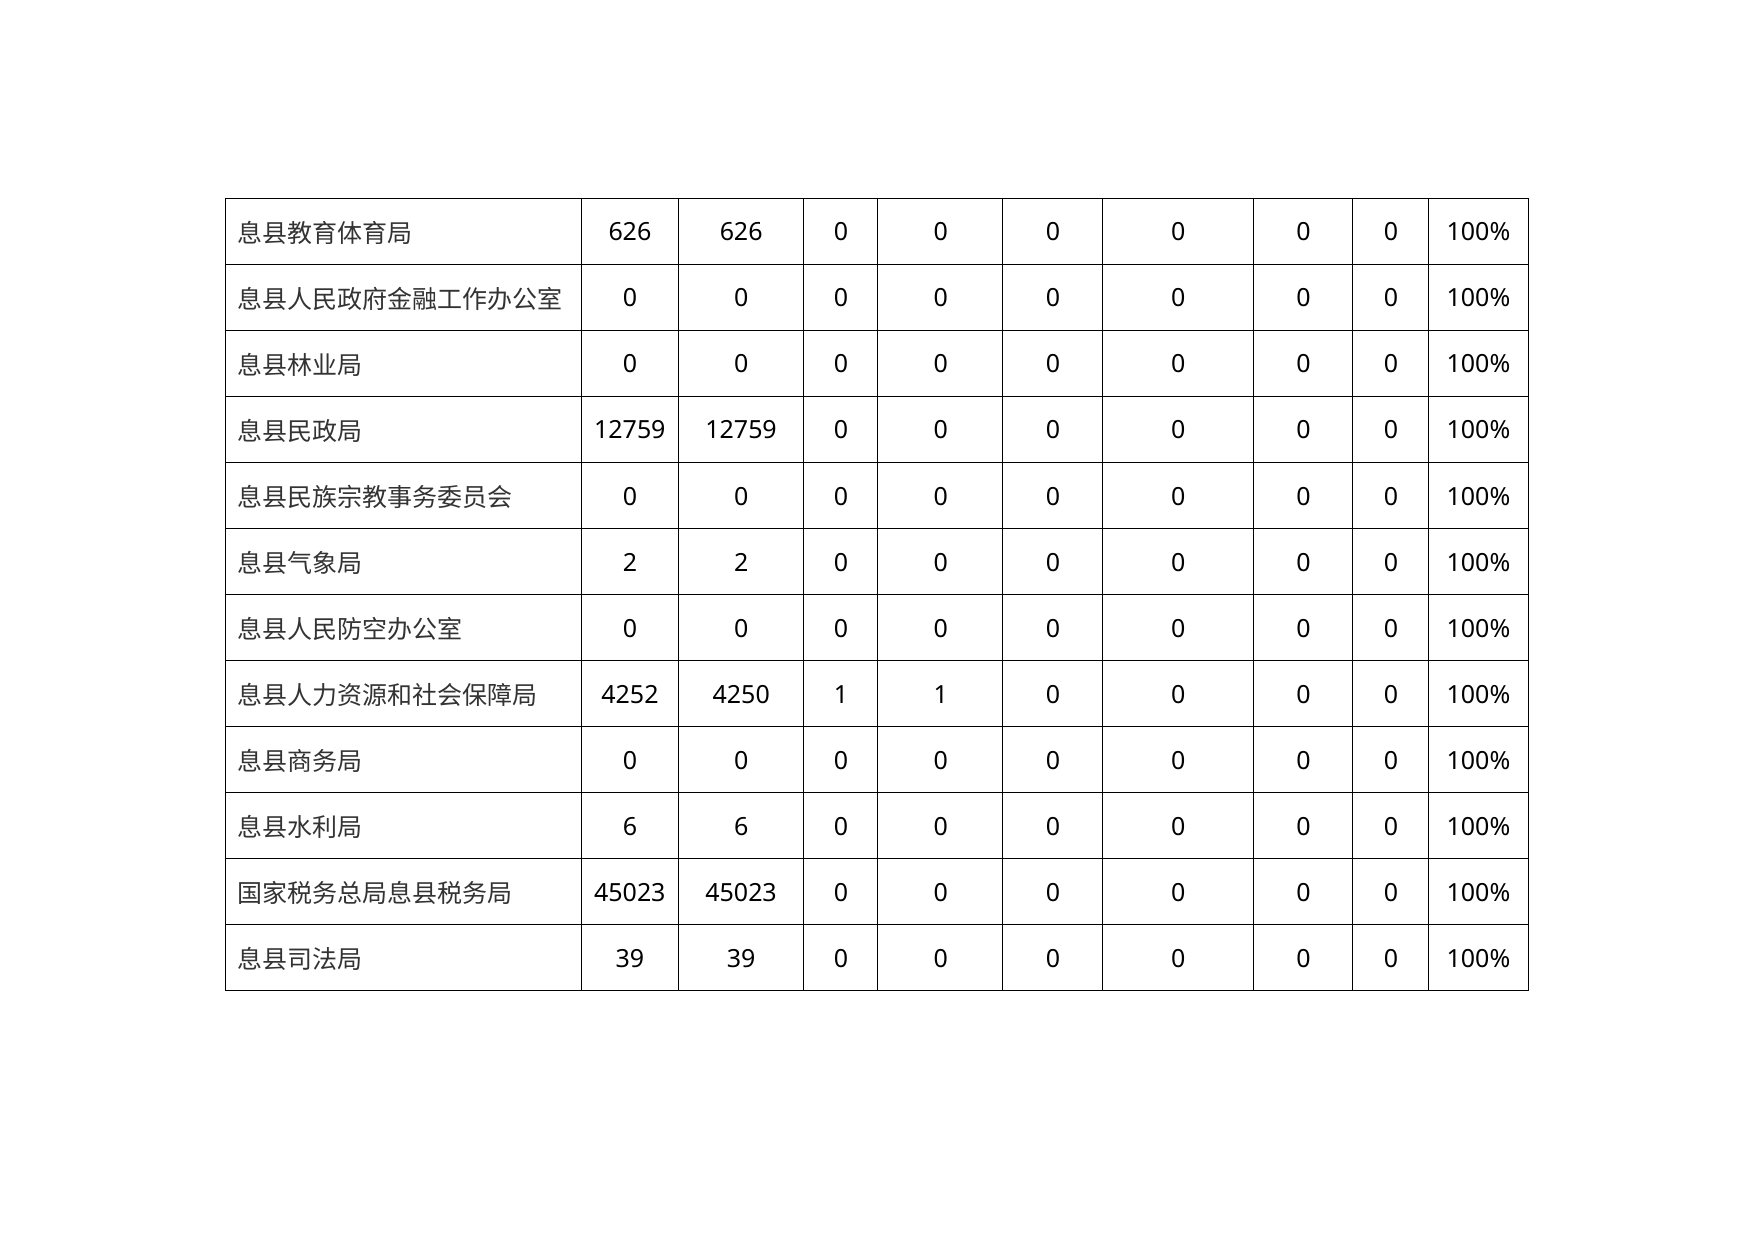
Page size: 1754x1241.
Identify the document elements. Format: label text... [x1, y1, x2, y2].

table_cell 100% [1429, 397, 1528, 462]
table_cell 息县教育体育局 [226, 199, 581, 264]
table_cell 0 [1003, 925, 1102, 990]
table_cell 息县民政局 [226, 397, 581, 462]
table_cell 0 [582, 265, 678, 330]
table_cell 45023 [679, 859, 803, 924]
table_cell 0 [878, 793, 1002, 858]
table_cell 0 [1103, 793, 1253, 858]
table_cell 12759 [582, 397, 678, 462]
table_cell 2 [679, 529, 803, 594]
table_cell 息县水利局 [226, 793, 581, 858]
table_cell 0 [1003, 529, 1102, 594]
table_cell 0 [1003, 727, 1102, 792]
table_cell 100% [1429, 925, 1528, 990]
table_cell 0 [679, 331, 803, 396]
table_cell 100% [1429, 331, 1528, 396]
table_cell 0 [878, 727, 1002, 792]
table_cell 0 [1353, 793, 1428, 858]
table_cell 息县司法局 [226, 925, 581, 990]
table_cell 0 [1353, 529, 1428, 594]
table_cell 0 [804, 397, 877, 462]
table_cell 0 [679, 727, 803, 792]
table_cell 0 [1003, 397, 1102, 462]
table_cell 0 [1103, 199, 1253, 264]
table_cell 0 [804, 529, 877, 594]
table_cell 6 [582, 793, 678, 858]
table_cell 0 [804, 199, 877, 264]
table_cell 息县民族宗教事务委员会 [226, 463, 581, 528]
table_cell 0 [1103, 331, 1253, 396]
table_cell 0 [1353, 199, 1428, 264]
table_cell 0 [878, 397, 1002, 462]
table_cell 0 [1254, 793, 1352, 858]
table_cell 0 [1353, 463, 1428, 528]
table_cell 0 [582, 463, 678, 528]
table_cell 0 [1254, 925, 1352, 990]
table_cell 0 [1254, 859, 1352, 924]
table_cell 0 [804, 463, 877, 528]
table_cell 0 [1103, 595, 1253, 660]
table_cell 0 [804, 859, 877, 924]
table_cell 0 [582, 727, 678, 792]
table_cell 0 [1254, 463, 1352, 528]
table_cell 1 [804, 661, 877, 726]
table_cell 0 [582, 331, 678, 396]
table_cell 0 [1003, 793, 1102, 858]
table_cell 39 [582, 925, 678, 990]
table_cell 0 [1353, 925, 1428, 990]
table_cell 45023 [582, 859, 678, 924]
table_cell 0 [1254, 595, 1352, 660]
table_cell 0 [1254, 199, 1352, 264]
table_cell 0 [878, 265, 1002, 330]
table_cell 0 [582, 595, 678, 660]
table_cell 100% [1429, 727, 1528, 792]
table_cell 0 [679, 265, 803, 330]
table_cell 0 [878, 595, 1002, 660]
table_cell 0 [1353, 595, 1428, 660]
table_cell 息县人力资源和社会保障局 [226, 661, 581, 726]
table_cell 100% [1429, 859, 1528, 924]
table_cell 0 [1003, 331, 1102, 396]
table_cell 息县人民防空办公室 [226, 595, 581, 660]
table_cell 12759 [679, 397, 803, 462]
table_cell 0 [1353, 859, 1428, 924]
table_cell 0 [679, 595, 803, 660]
table_cell 1 [878, 661, 1002, 726]
table_cell 0 [1254, 727, 1352, 792]
table_cell 0 [1003, 463, 1102, 528]
table_cell 0 [679, 463, 803, 528]
table_cell 0 [1254, 265, 1352, 330]
table_cell 0 [1103, 463, 1253, 528]
table_cell 0 [1254, 661, 1352, 726]
table_cell 0 [878, 463, 1002, 528]
table_cell 626 [679, 199, 803, 264]
table_cell 0 [1353, 265, 1428, 330]
table_cell 0 [1353, 661, 1428, 726]
table_cell 0 [1254, 397, 1352, 462]
table_cell 100% [1429, 661, 1528, 726]
table_cell 39 [679, 925, 803, 990]
table_cell 0 [1254, 331, 1352, 396]
table_cell 6 [679, 793, 803, 858]
table_cell 0 [804, 793, 877, 858]
table_cell 0 [878, 331, 1002, 396]
table_cell 息县气象局 [226, 529, 581, 594]
table_cell 0 [1103, 661, 1253, 726]
table_cell 0 [1353, 727, 1428, 792]
table_cell 0 [804, 727, 877, 792]
table_cell 0 [878, 859, 1002, 924]
table_cell 100% [1429, 793, 1528, 858]
table_cell 国家税务总局息县税务局 [226, 859, 581, 924]
table_cell 0 [1103, 925, 1253, 990]
table_cell 息县林业局 [226, 331, 581, 396]
table_cell 0 [1353, 331, 1428, 396]
table_cell 2 [582, 529, 678, 594]
table_cell 100% [1429, 265, 1528, 330]
table_cell 息县商务局 [226, 727, 581, 792]
table_cell 0 [878, 529, 1002, 594]
table_cell 100% [1429, 199, 1528, 264]
table_cell 626 [582, 199, 678, 264]
table_cell 0 [1003, 859, 1102, 924]
table_cell 0 [804, 331, 877, 396]
table_cell 4252 [582, 661, 678, 726]
table_cell 100% [1429, 463, 1528, 528]
table_cell 0 [1103, 727, 1253, 792]
table_cell 0 [1254, 529, 1352, 594]
table_cell 0 [1003, 199, 1102, 264]
table_cell 0 [1103, 265, 1253, 330]
table_cell 0 [1003, 595, 1102, 660]
table_cell 0 [804, 595, 877, 660]
table_cell 0 [1003, 265, 1102, 330]
table_cell 100% [1429, 529, 1528, 594]
table_cell 100% [1429, 595, 1528, 660]
table_cell 4250 [679, 661, 803, 726]
table_cell 0 [804, 265, 877, 330]
table_cell 0 [1353, 397, 1428, 462]
table_cell 0 [1003, 661, 1102, 726]
table_cell 息县人民政府金融工作办公室 [226, 265, 581, 330]
table_cell 0 [1103, 859, 1253, 924]
table_cell 0 [1103, 397, 1253, 462]
table_cell 0 [804, 925, 877, 990]
table_cell 0 [1103, 529, 1253, 594]
table_cell 0 [878, 925, 1002, 990]
table_cell 0 [878, 199, 1002, 264]
